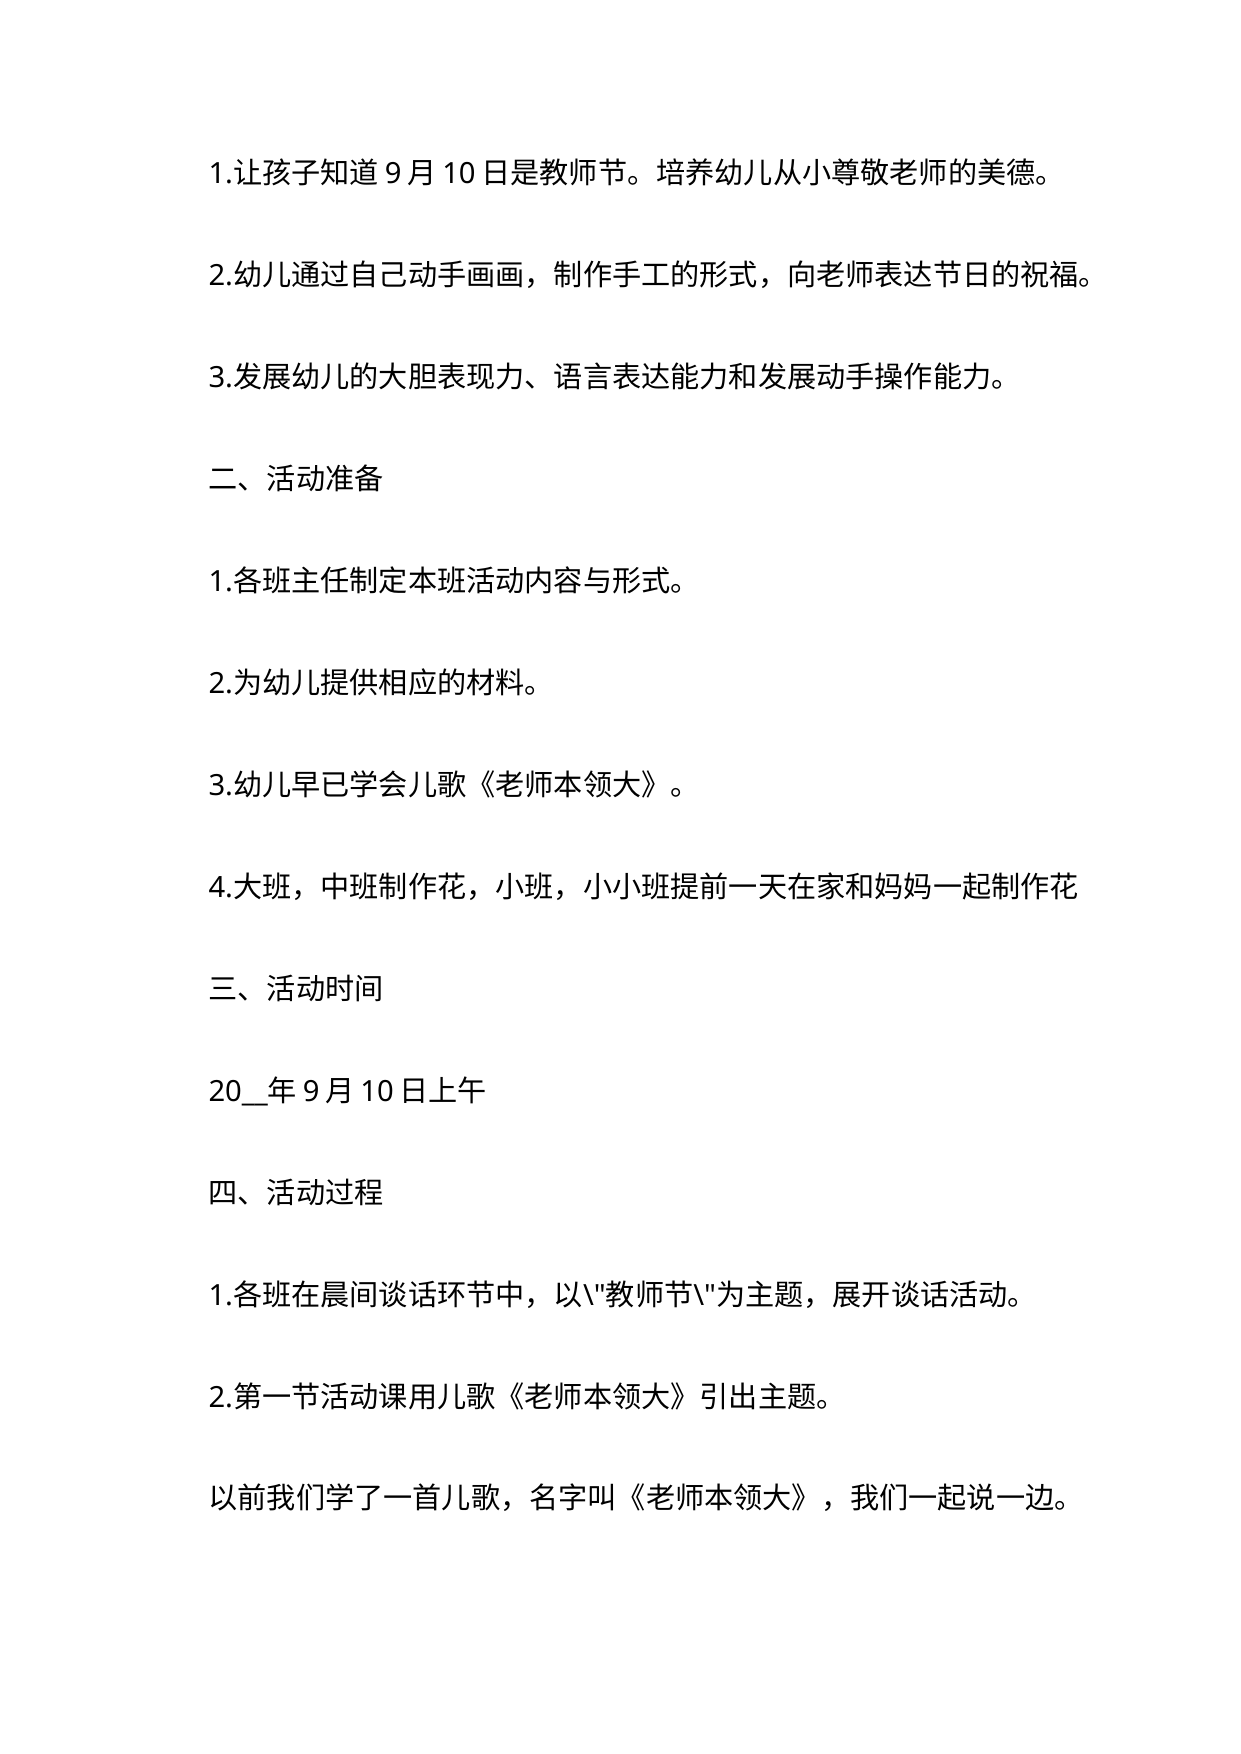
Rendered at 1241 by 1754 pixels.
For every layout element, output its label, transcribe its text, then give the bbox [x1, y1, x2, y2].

text 二、活动准备 [150, 456, 1090, 498]
text 1.各班在晨间谈话环节中，以\"教师节\"为主题，展开谈话活动。 [150, 1271, 1090, 1313]
text 四、活动过程 [150, 1169, 1090, 1212]
text 1.让孩子知道9月10日是教师节。培养幼儿从小尊敬老师的美德。 [150, 150, 1090, 192]
text 1.各班主任制定本班活动内容与形式。 [150, 558, 1090, 600]
text 3.幼儿早已学会儿歌《老师本领大》。 [150, 762, 1090, 804]
text 以前我们学了一首儿歌，名字叫《老师本领大》，我们一起说一边。 [150, 1475, 1090, 1517]
text 4.大班，中班制作花，小班，小小班提前一天在家和妈妈一起制作花 [150, 864, 1090, 906]
text 2.幼儿通过自己动手画画，制作手工的形式，向老师表达节日的祝福。 [150, 252, 1090, 294]
text 20__年9月10日上午 [150, 1067, 1090, 1110]
text 三、活动时间 [150, 966, 1090, 1008]
text 3.发展幼儿的大胆表现力、语言表达能力和发展动手操作能力。 [150, 354, 1090, 396]
text 2.第一节活动课用儿歌《老师本领大》引出主题。 [150, 1373, 1090, 1416]
text 2.为幼儿提供相应的材料。 [150, 660, 1090, 702]
